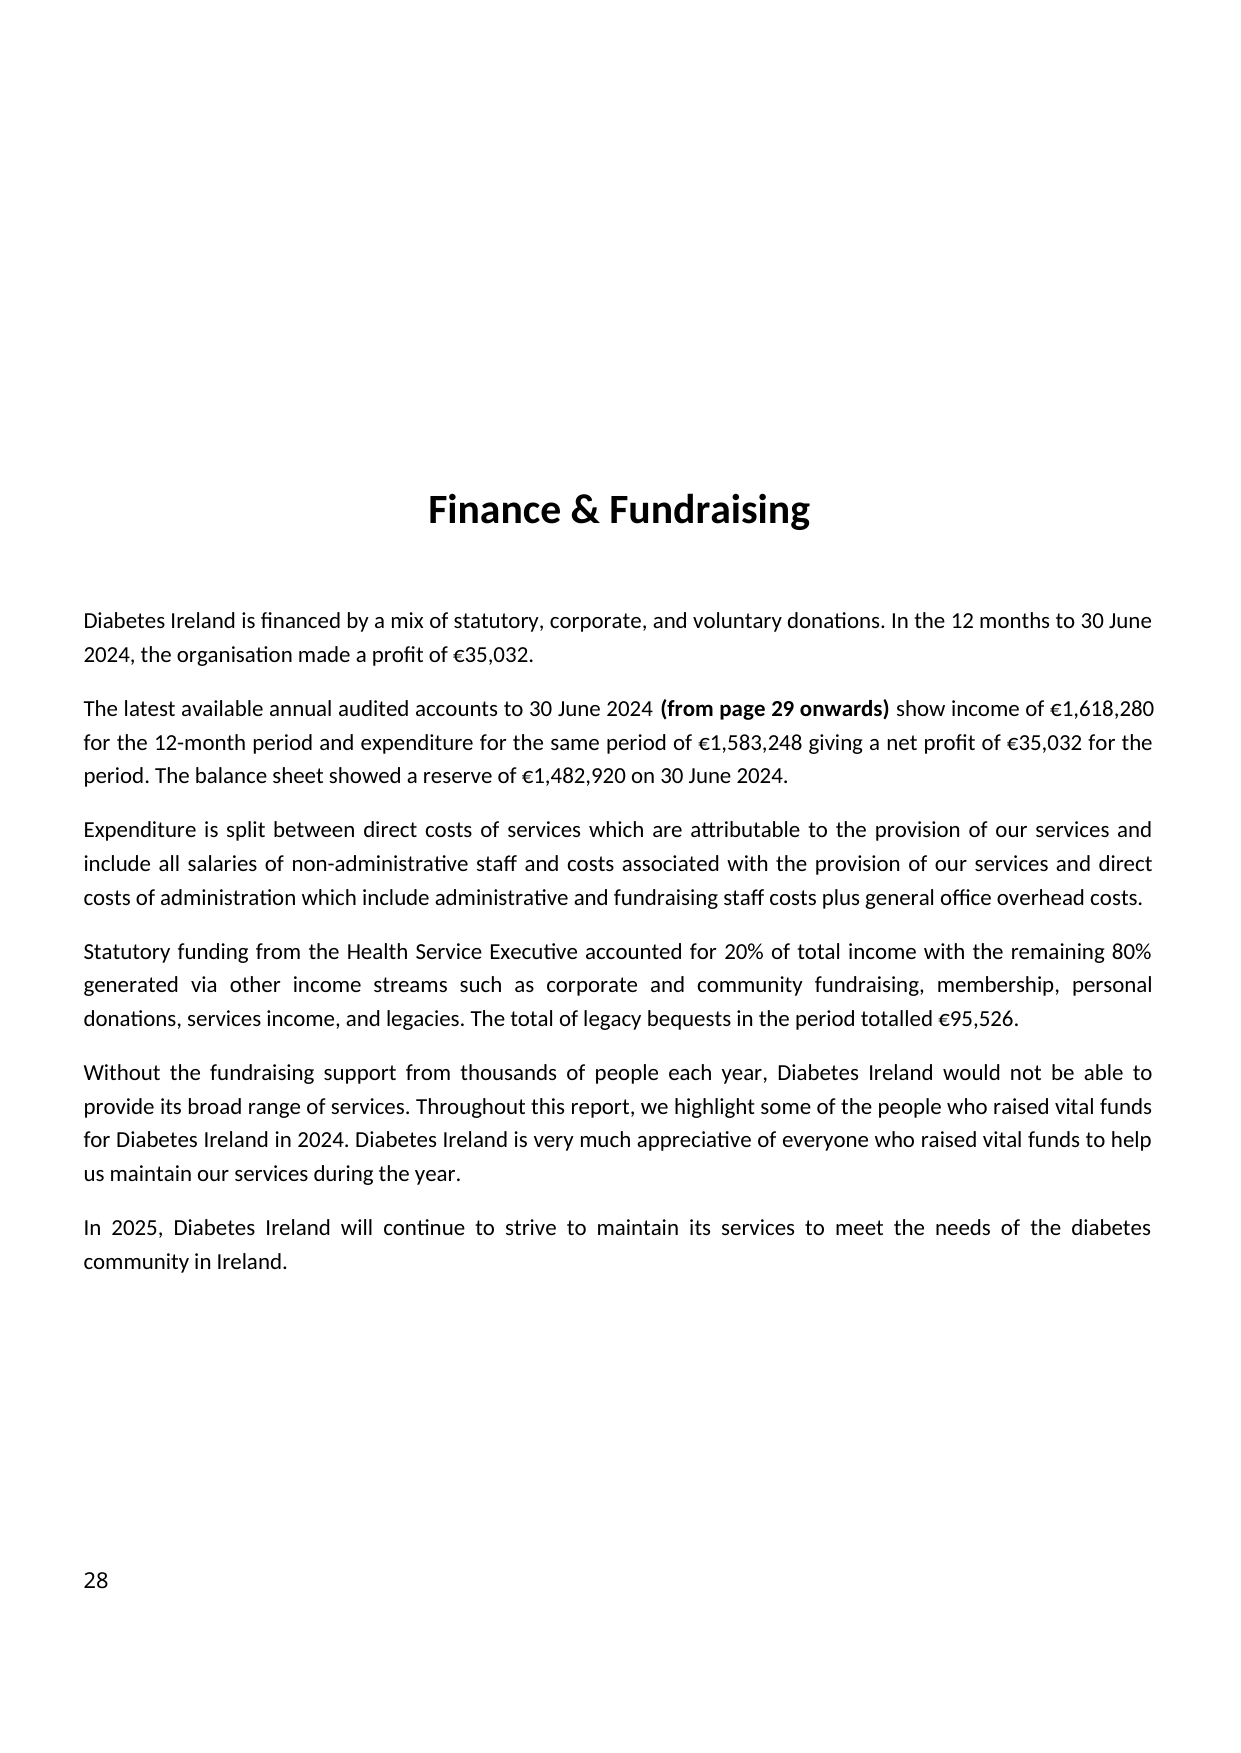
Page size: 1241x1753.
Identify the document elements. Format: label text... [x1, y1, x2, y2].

text Without the fundraising support from thousands of people each year, Diabetes Ireland would not be able to provide its broad range of services. Throughout this report, we highlight some of the people who raised vital funds for Diabetes Ireland in 2024. Diabetes Ireland is very much appreciative of everyone who raised vital funds to help us maintain our services during the year. [83, 1058, 1155, 1187]
text The latest available annual audited accounts to 30 June 2024 (from page 29 onwards) show income of €1,618,280 for the 12-month period and expenditure for the same period of €1,583,248 giving a net profit of €35,032 for the period. The balance sheet showed a reserve of €1,482,920 on 30 June 2024. [83, 694, 1155, 789]
text Expenditure is split between direct costs of services which are attributable to the provision of our services and include all salaries of non-administrative staff and costs associated with the provision of our services and direct costs of administration which include administrative and fundraising staff costs plus general office overhead costs. [83, 816, 1155, 911]
text Diabetes Ireland is financed by a mix of statutory, corporate, and voluntary donations. In the 12 months to 30 June 2024, the organisation made a profit of €35,032. [83, 606, 1155, 668]
text In 2025, Diabetes Ireland will continue to strive to maintain its services to meet the needs of the diabetes community in Ireland. [83, 1213, 1155, 1275]
subtitle Finance & Fundraising [83, 483, 1155, 533]
text Statutory funding from the Health Service Executive accounted for 20% of total income with the remaining 80% generated via other income streams such as corporate and community fundraising, membership, personal donations, services income, and legacies. The total of legacy bequests in the period totalled €95,526. [83, 937, 1155, 1032]
